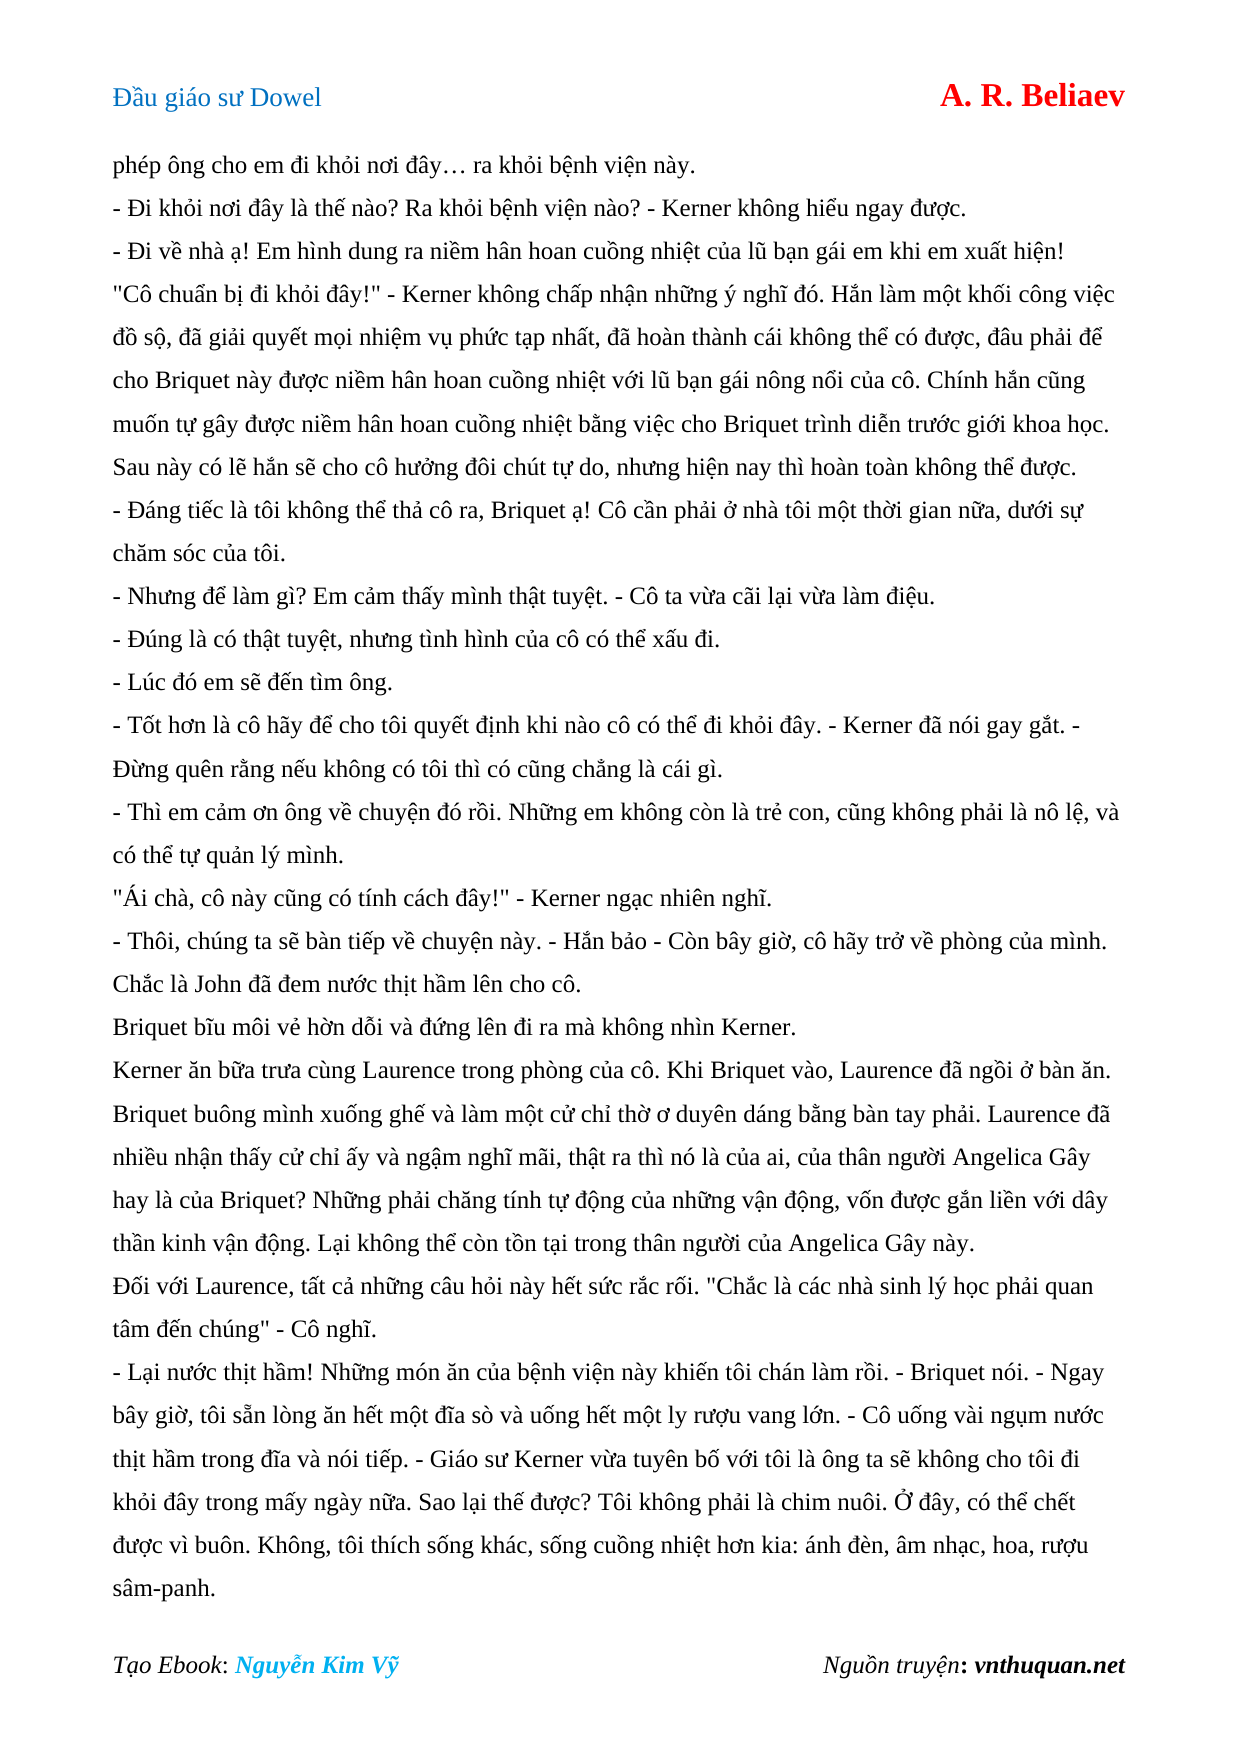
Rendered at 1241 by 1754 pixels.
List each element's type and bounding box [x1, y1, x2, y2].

text [112, 150, 1128, 1602]
